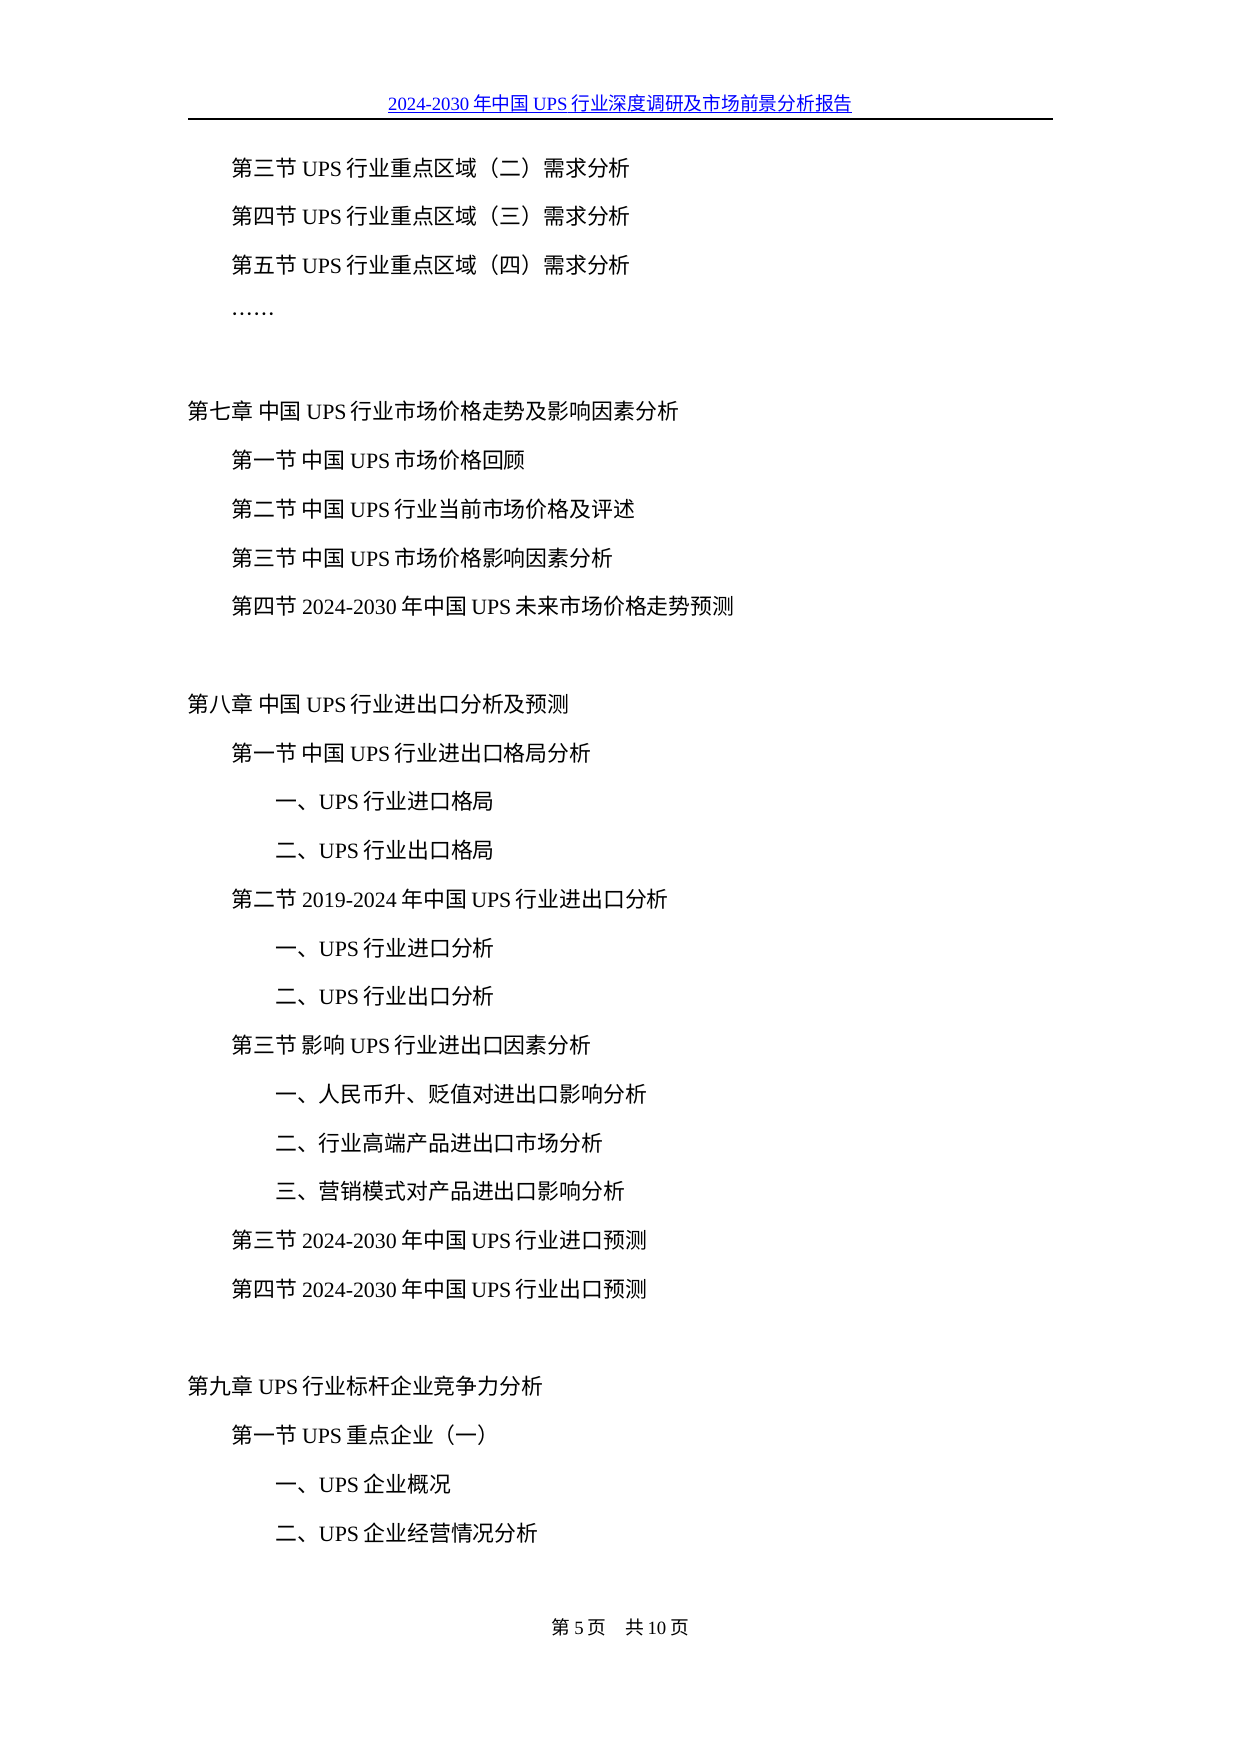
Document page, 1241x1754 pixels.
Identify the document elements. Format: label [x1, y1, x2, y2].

text [187, 150, 1053, 1548]
